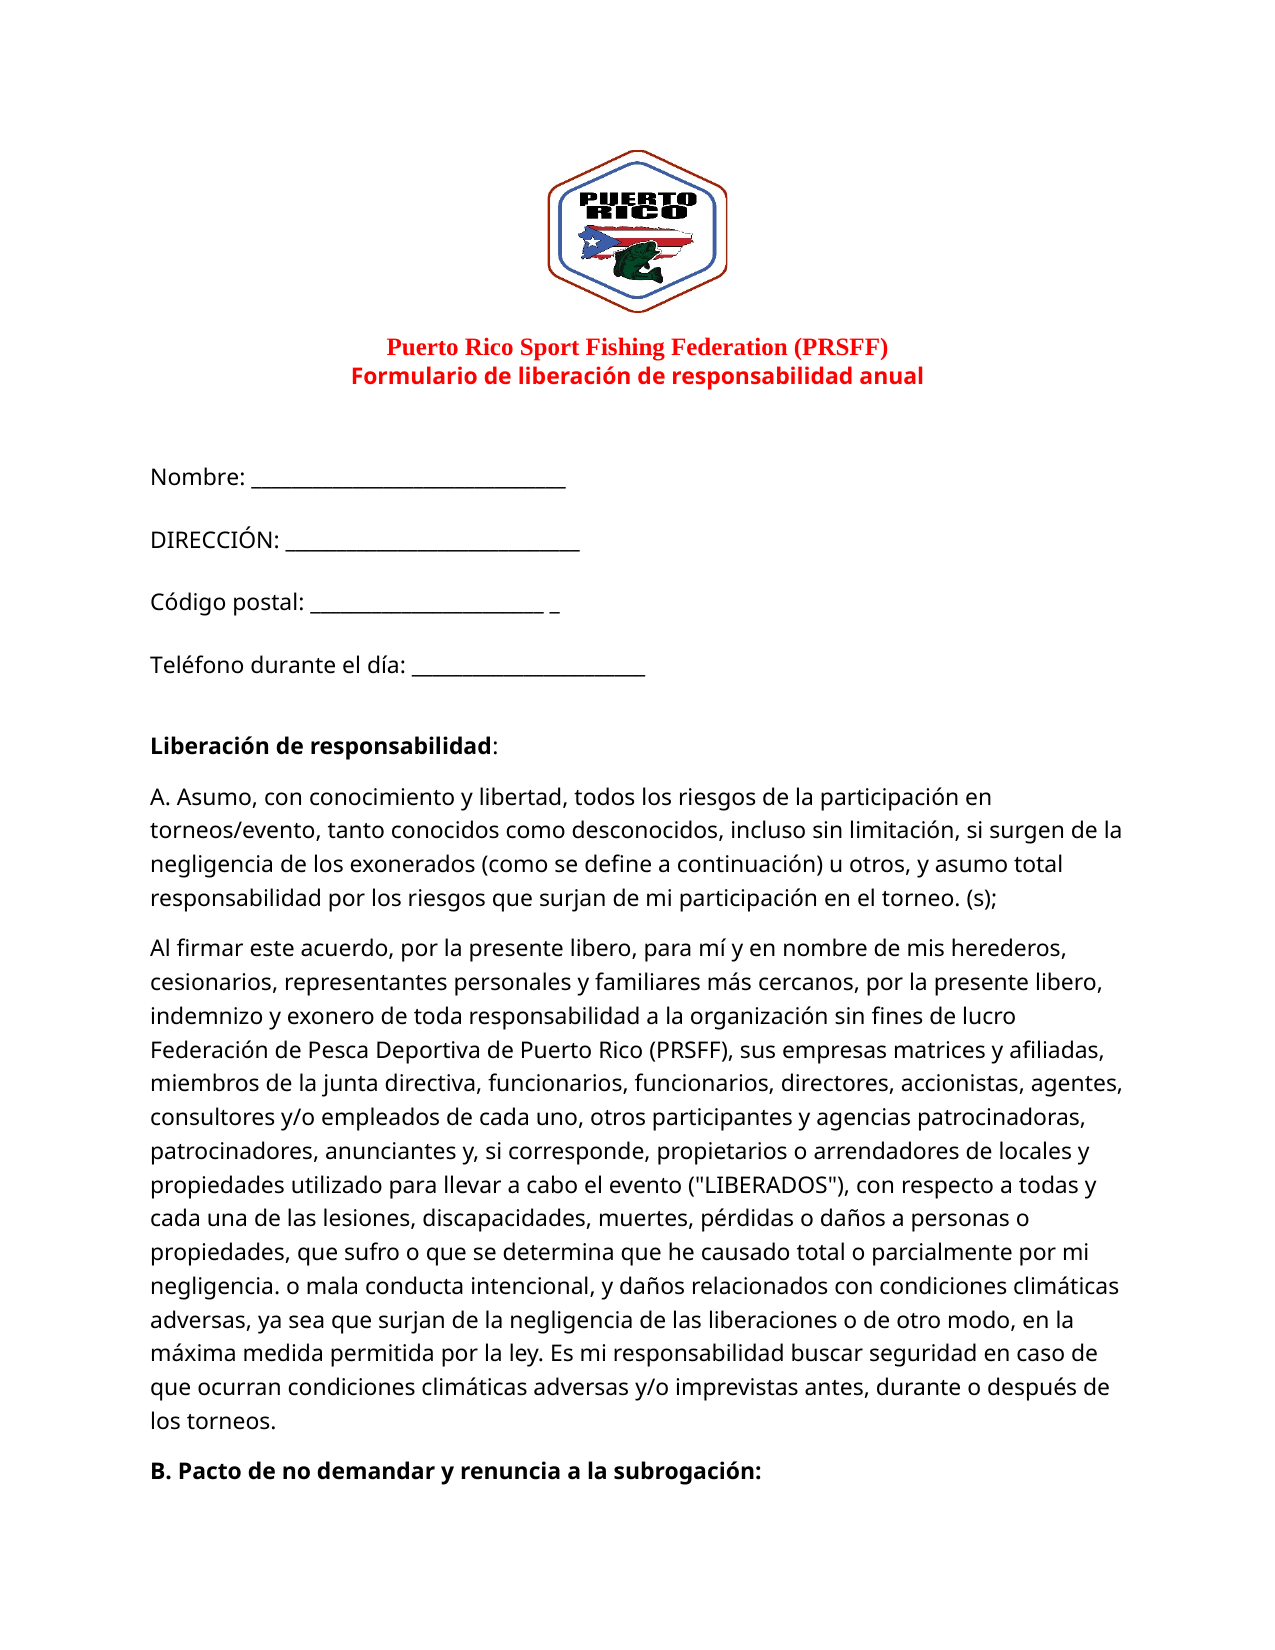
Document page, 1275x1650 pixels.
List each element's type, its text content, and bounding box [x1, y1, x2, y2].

picture [547, 150, 728, 313]
text Formulario de liberación de responsabilidad anual [150, 360, 1125, 392]
text Puerto Rico Sport Fishing Federation (PRSFF) [150, 332, 1125, 360]
text Liberación de responsabilidad: [150, 730, 1125, 762]
text DIRECCIÓN: _____________________________ [150, 524, 1125, 555]
text Teléfono durante el día: _______________________ [150, 649, 1125, 680]
text A. Asumo, con conocimiento y libertad, todos los riesgos de la participación en torneos/evento, tanto conocidos como desconocidos, incluso sin limitación, si surgen de la negligencia de los exonerados (como se define a continuación) u otros, y asumo total responsabilidad por los riesgos que surjan de mi participación en el torneo. (s); [150, 781, 1125, 913]
text Nombre: _______________________________ [150, 461, 1125, 492]
text Código postal: _______________________ _ [150, 586, 1125, 617]
text B. Pacto de no demandar y renuncia a la subrogación: [150, 1455, 1125, 1487]
text Al firmar este acuerdo, por la presente libero, para mí y en nombre de mis herederos, cesionarios, representantes personales y familiares más cercanos, por la presente libero, indemnizo y exonero de toda responsabilidad a la organización sin fines de lucro Federación de Pesca Deportiva de Puerto Rico (PRSFF), sus empresas matrices y afiliadas, miembros de la junta directiva, funcionarios, funcionarios, directores, accionistas, agentes, consultores y/o empleados de cada uno, otros participantes y agencias patrocinadoras, patrocinadores, anunciantes y, si corresponde, propietarios o arrendadores de locales y propiedades utilizado para llevar a cabo el evento ("LIBERADOS"), con respecto a todas y cada una de las lesiones, discapacidades, muertes, pérdidas o daños a personas o propiedades, que sufro o que se determina que he causado total o parcialmente por mi negligencia. o mala conducta intencional, y daños relacionados con condiciones climáticas adversas, ya sea que surjan de la negligencia de las liberaciones o de otro modo, en la máxima medida permitida por la ley. Es mi responsabilidad buscar seguridad en caso de que ocurran condiciones climáticas adversas y/o imprevistas antes, durante o después de los torneos. [150, 932, 1125, 1436]
